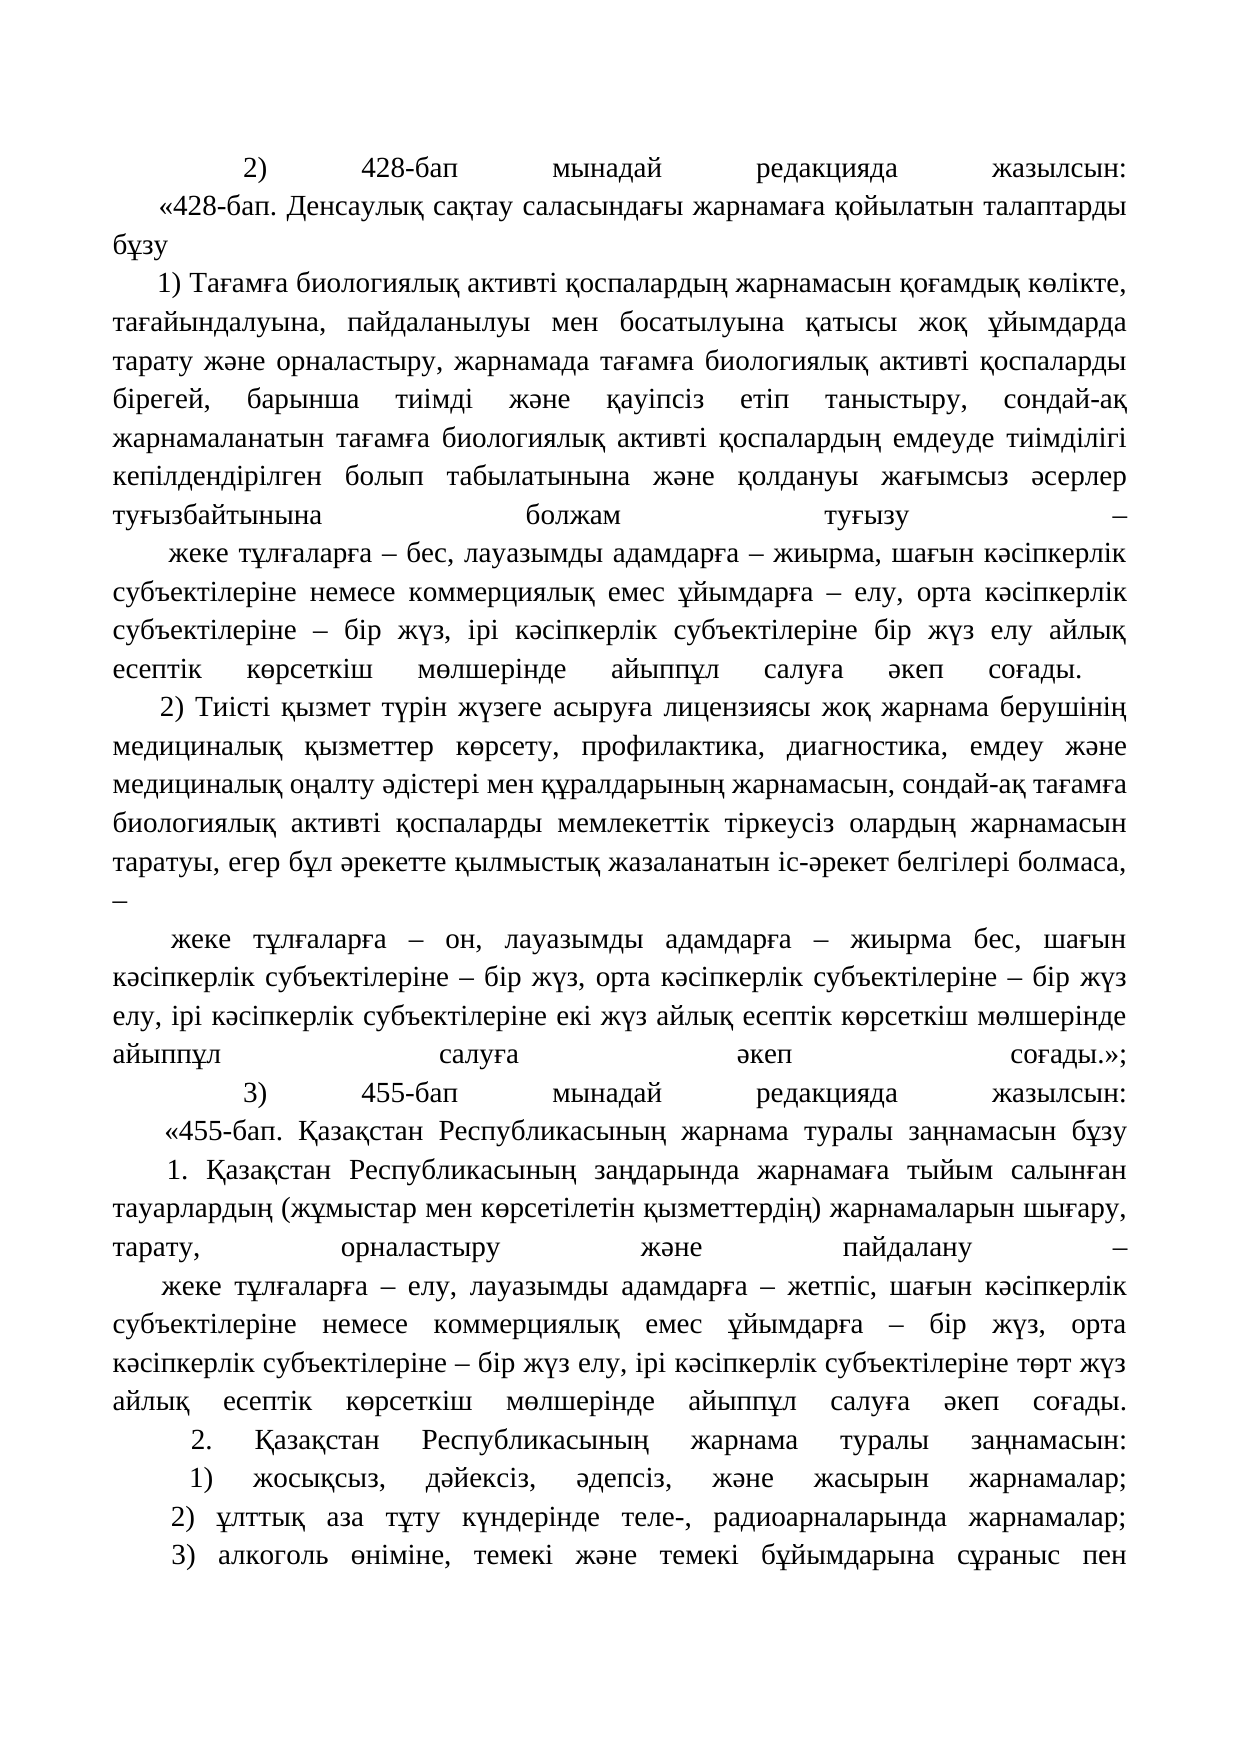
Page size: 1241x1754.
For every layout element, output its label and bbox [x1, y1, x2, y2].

text [112, 150, 1128, 1571]
